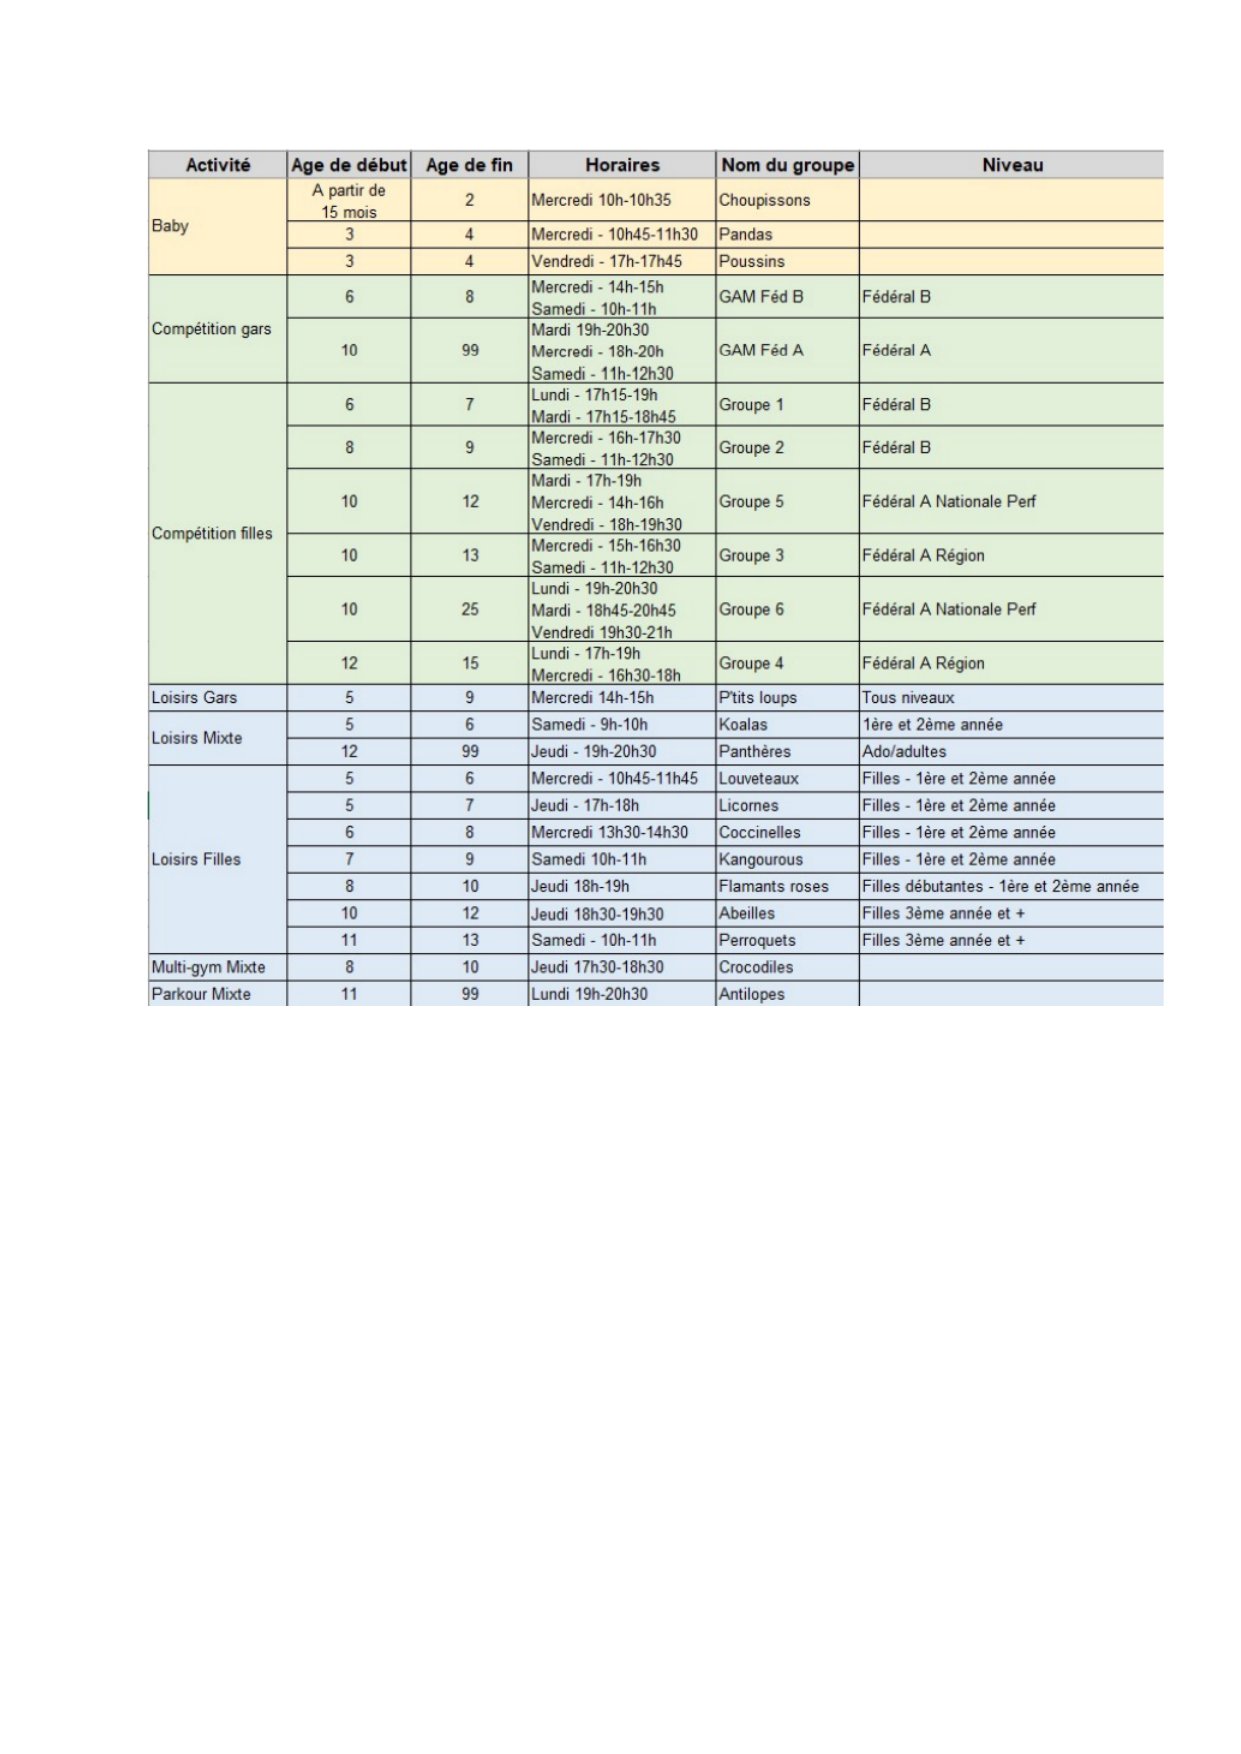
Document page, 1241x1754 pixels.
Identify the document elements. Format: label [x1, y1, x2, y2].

picture [147, 147, 1164, 1006]
